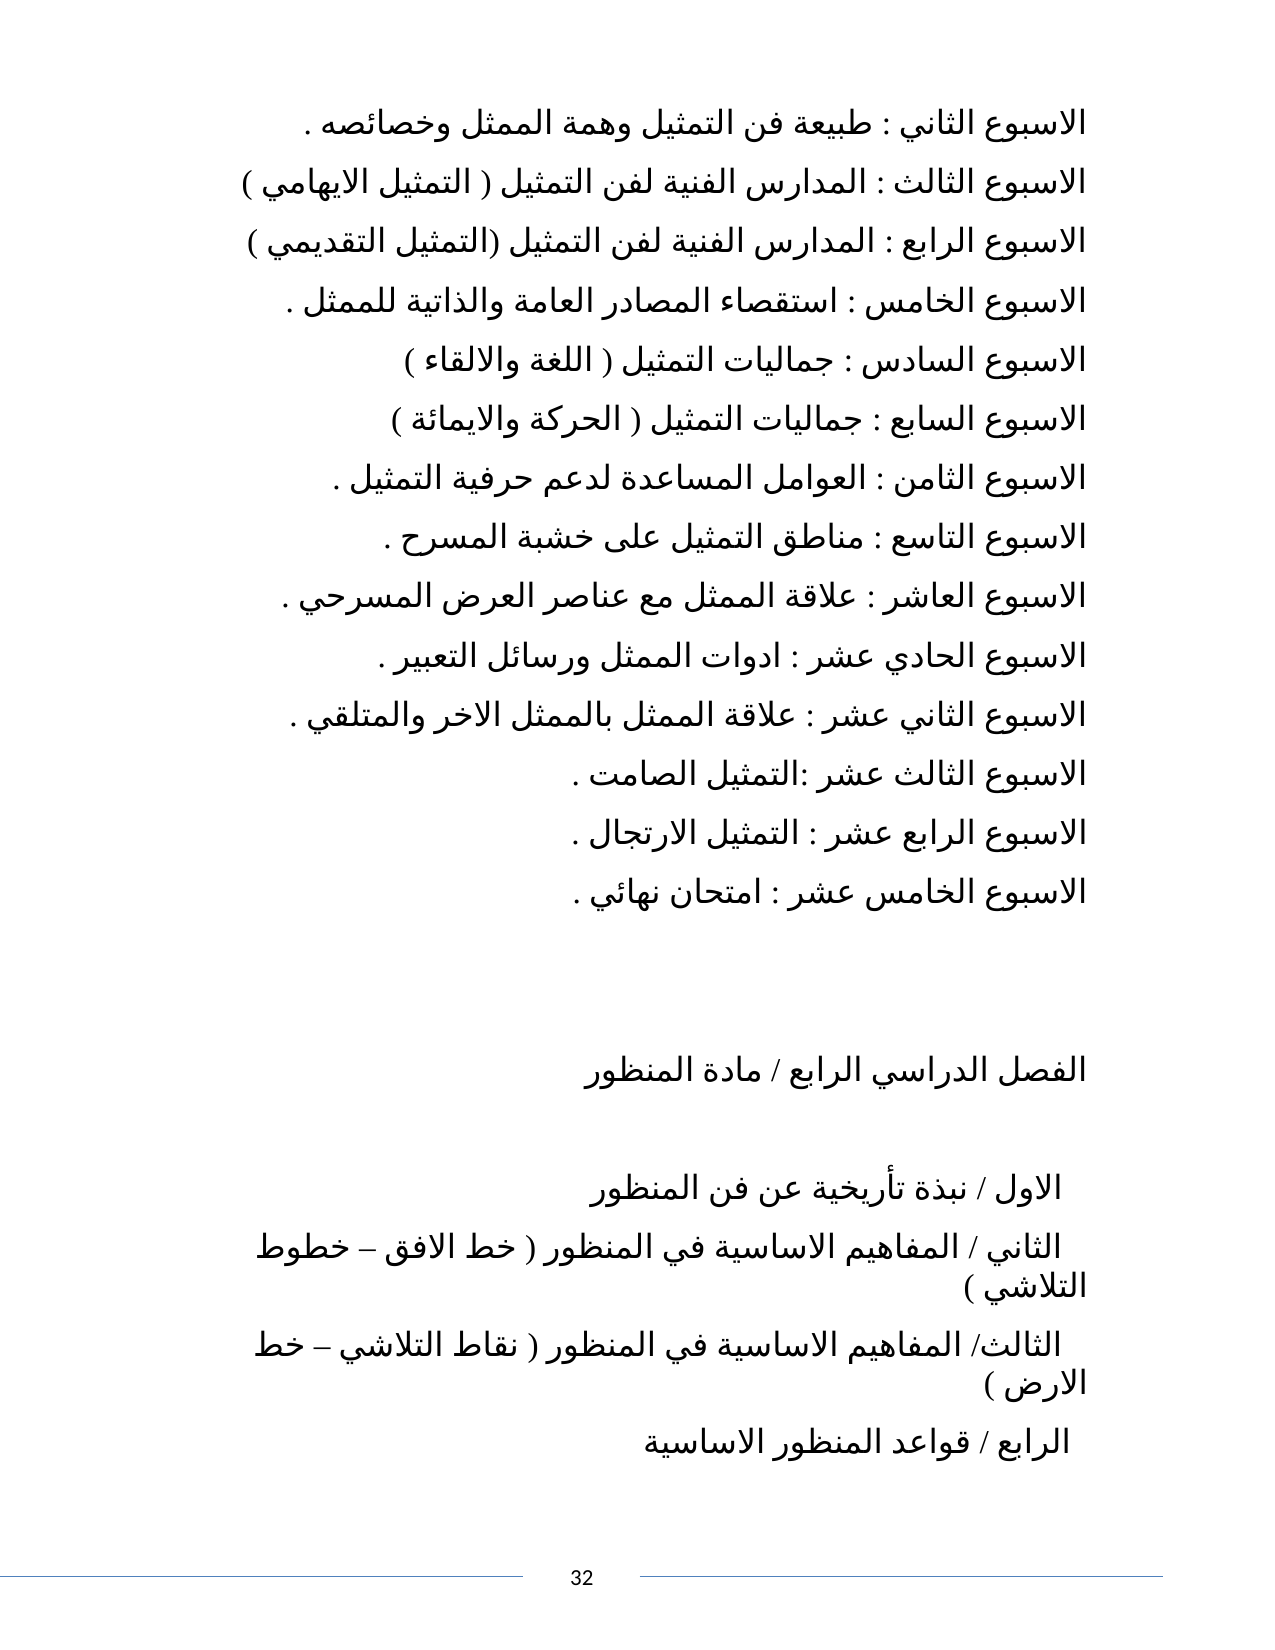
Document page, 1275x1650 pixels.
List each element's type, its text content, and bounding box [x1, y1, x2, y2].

text الاسبوع التاسع : مناطق التمثيل على خشبة المسرح . [187, 518, 1088, 556]
text الاسبوع الحادي عشر : ادوات الممثل ورسائل التعبير . [187, 636, 1088, 674]
text الاسبوع الرابع : المدارس الفنية لفن التمثيل (التمثيل التقديمي ) [187, 222, 1088, 260]
text الاسبوع الرابع عشر : التمثيل الارتجال . [187, 813, 1088, 852]
text الاسبوع السادس : جماليات التمثيل ( اللغة والالقاء ) [187, 340, 1088, 378]
text الثالث/ المفاهيم الاساسية في المنظور ( نقاط التلاشي – خط الارض ) [187, 1325, 1088, 1402]
text الفصل الدراسي الرابع / مادة المنظور [187, 1050, 1088, 1088]
text الاسبوع الثاني : طبيعة فن التمثيل وهمة الممثل وخصائصه . [187, 103, 1088, 142]
text الاسبوع الثاني عشر : علاقة الممثل بالممثل الاخر والمتلقي . [187, 695, 1088, 733]
text الاسبوع الثالث عشر :التمثيل الصامت . [187, 754, 1088, 793]
text الاسبوع السابع : جماليات التمثيل ( الحركة والايمائة ) [187, 399, 1088, 438]
text الاسبوع الثامن : العوامل المساعدة لدعم حرفية التمثيل . [187, 458, 1088, 497]
text الاول / نبذة تأريخية عن فن المنظور [187, 1168, 1088, 1207]
text الاسبوع الثالث : المدارس الفنية لفن التمثيل ( التمثيل الايهامي ) [187, 163, 1088, 201]
text الاسبوع العاشر : علاقة الممثل مع عناصر العرض المسرحي . [187, 577, 1088, 615]
text الاسبوع الخامس : استقصاء المصادر العامة والذاتية للممثل . [187, 281, 1088, 319]
text الثاني / المفاهيم الاساسية في المنظور ( خط الافق – خطوط التلاشي ) [187, 1228, 1088, 1304]
text الاسبوع الخامس عشر : امتحان نهائي . [187, 873, 1088, 911]
text الرابع / قواعد المنظور الاساسية [187, 1423, 1088, 1461]
